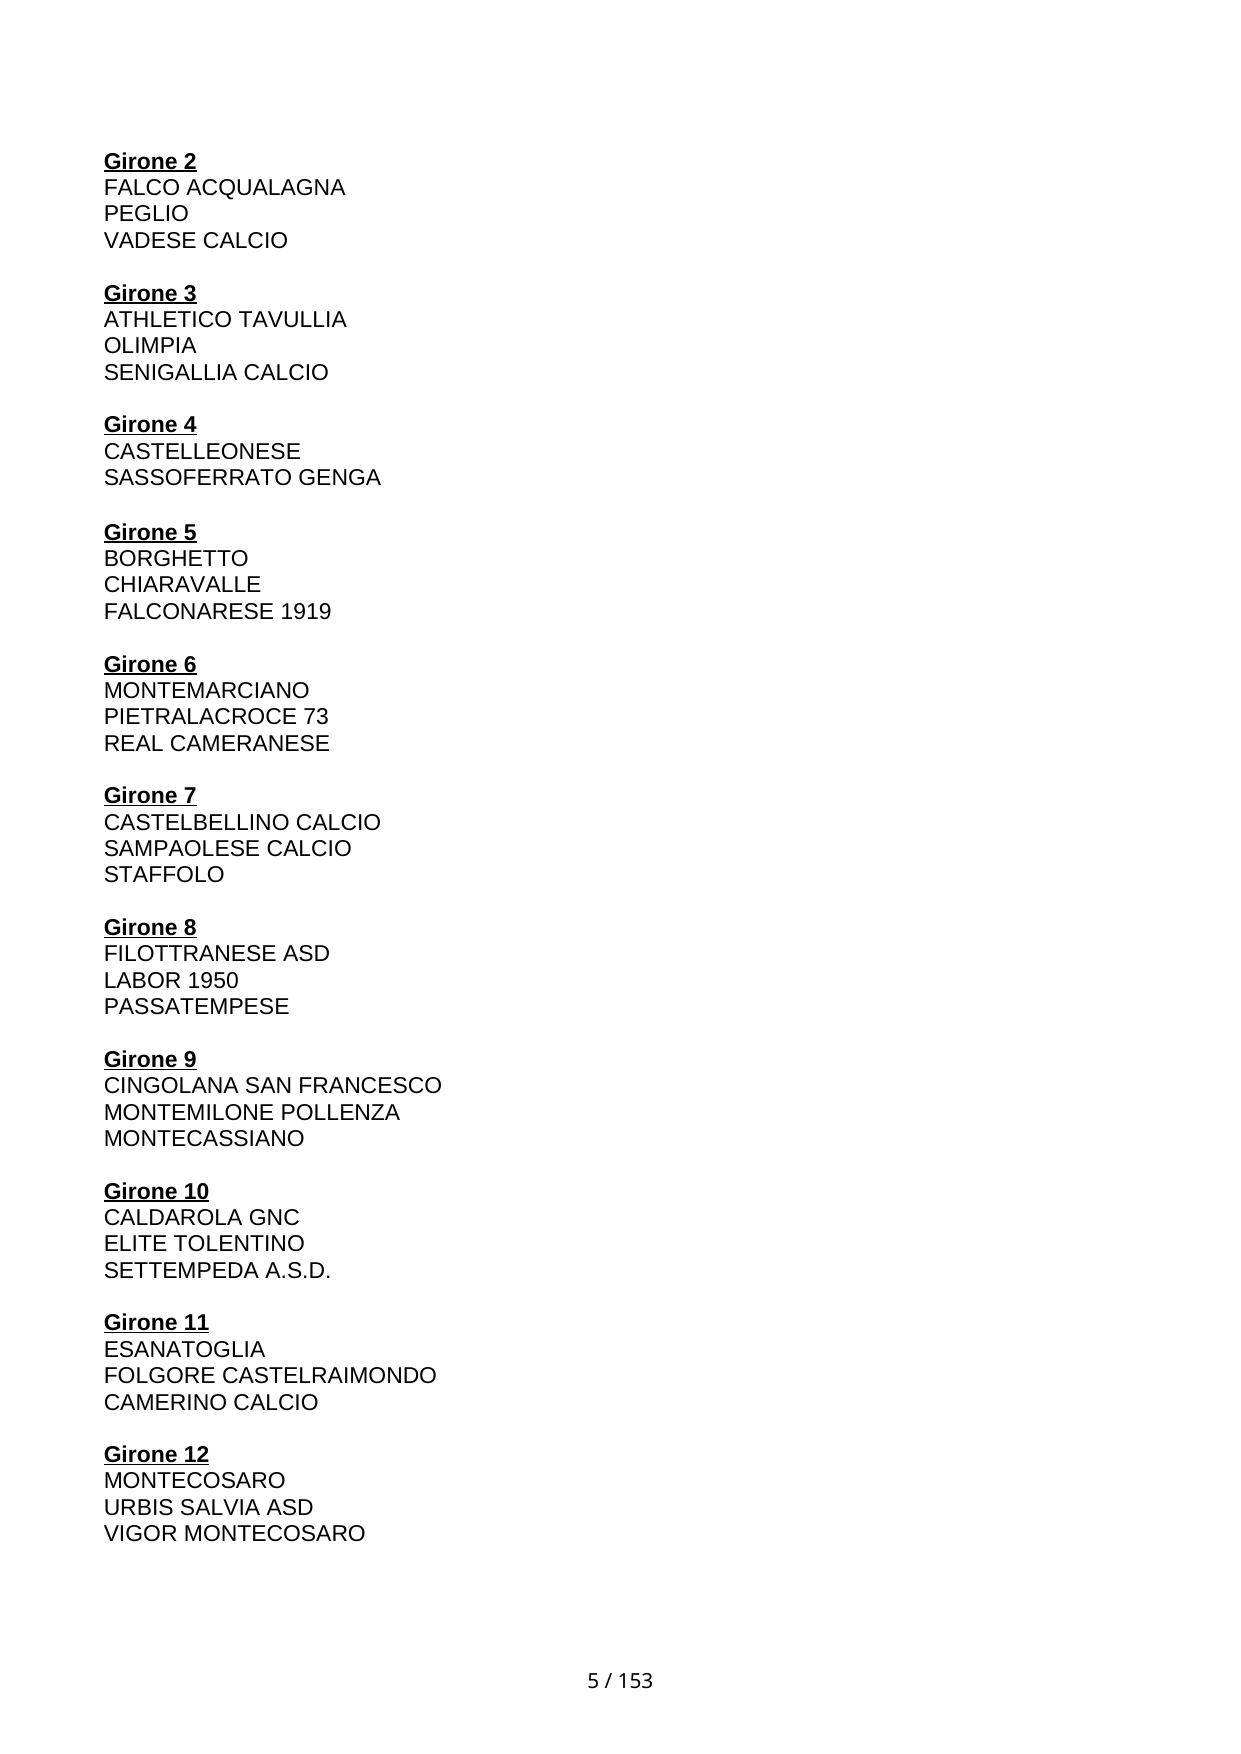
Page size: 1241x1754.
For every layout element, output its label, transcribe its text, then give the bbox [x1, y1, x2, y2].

text Girone 3 ATHLETICO TAVULLIA [103, 253, 1137, 332]
text Girone 5 BORGHETTO [103, 519, 1137, 571]
text SETTEMPEDA A.S.D. [103, 1257, 1137, 1283]
text REAL CAMERANESE [103, 729, 1137, 756]
text FALCONARESE 1919 [103, 598, 1137, 624]
text PIETRALACROCE 73 [103, 703, 1137, 729]
text Girone 4 CASTELLEONESE SASSOFERRATO GENGA [103, 411, 1137, 519]
text MONTEMILONE POLLENZA [103, 1098, 1137, 1125]
text Girone 8 FILOTTRANESE ASD LABOR 1950 PASSATEMPESE [103, 914, 1137, 1019]
text Girone 9 CINGOLANA SAN FRANCESCO [103, 1046, 1137, 1098]
text CHIARAVALLE [103, 571, 1137, 598]
text MONTECASSIANO [103, 1125, 1137, 1151]
text Girone 7 CASTELBELLINO CALCIO SAMPAOLESE CALCIO [103, 782, 1137, 861]
text Girone 12 MONTECOSARO URBIS SALVIA ASD [103, 1441, 1137, 1520]
text ELITE TOLENTINO [103, 1230, 1137, 1257]
text VADESE CALCIO [103, 227, 1137, 253]
text SENIGALLIA CALCIO [103, 358, 1137, 385]
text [103, 148, 1137, 227]
text VIGOR MONTECOSARO [103, 1520, 1137, 1547]
text STAFFOLO [103, 861, 1137, 888]
text Girone 10 CALDAROLA GNC [103, 1178, 1137, 1230]
text OLIMPIA [103, 332, 1137, 358]
text Girone 11 ESANATOGLIA FOLGORE CASTELRAIMONDO CAMERINO CALCIO [103, 1309, 1137, 1415]
text Girone 6 MONTEMARCIANO [103, 651, 1137, 703]
